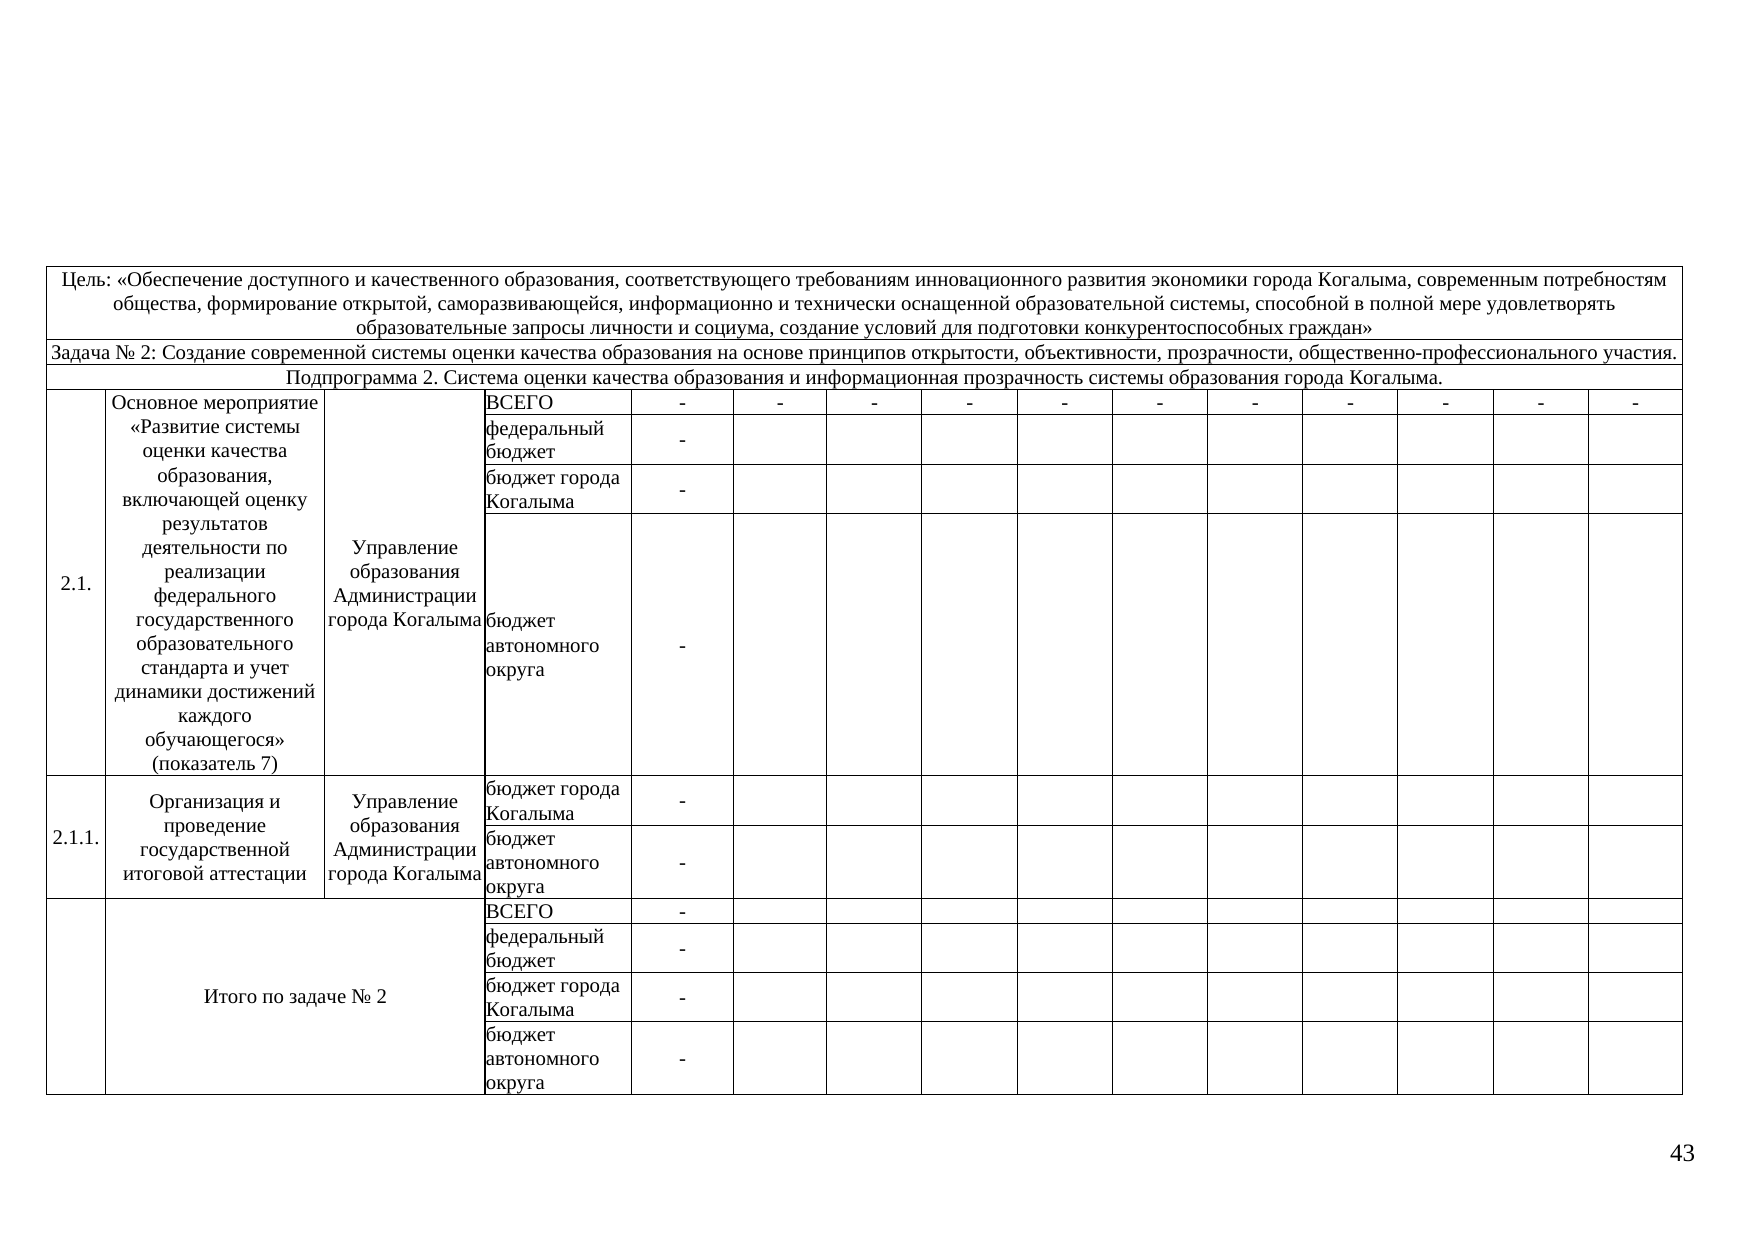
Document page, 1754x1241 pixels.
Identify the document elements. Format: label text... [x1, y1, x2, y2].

table_cell бюджет города Когалыма [486, 776, 631, 824]
table_cell [1494, 776, 1588, 824]
table_cell бюджет автономного округа [486, 514, 631, 775]
table_cell [1398, 465, 1493, 513]
table_cell [1398, 826, 1493, 898]
table_cell [922, 826, 1017, 898]
table_cell [1113, 899, 1207, 923]
table_cell [1398, 973, 1493, 1021]
table_cell - [632, 514, 733, 775]
table_cell - [632, 390, 733, 414]
table_cell Подпрограмма 2. Система оценки качества образования и информационная прозрачность системы образования города Когалыма. [47, 365, 1682, 389]
table_cell - [632, 1022, 733, 1094]
table_cell Управление образования Администрации города Когалыма [325, 776, 484, 898]
table_cell [1018, 514, 1112, 775]
table_cell [1589, 899, 1682, 923]
table_cell Организация и проведение государственной итоговой аттестации [106, 776, 324, 898]
table_cell [1113, 465, 1207, 513]
table_cell [827, 973, 921, 1021]
table_cell [1018, 973, 1112, 1021]
table_cell [734, 776, 826, 824]
table_cell [1208, 1022, 1302, 1094]
table_cell Задача № 2: Создание современной системы оценки качества образования на основе принципов открытости, объективности, прозрачности, общественно-профессионального участия. [47, 340, 1682, 364]
table_cell бюджет автономного округа [486, 826, 631, 898]
table_cell [1494, 924, 1588, 972]
table_cell [1589, 973, 1682, 1021]
table_cell [1208, 465, 1302, 513]
table_cell - [632, 924, 733, 972]
table_cell 2.1.1. [47, 776, 105, 898]
table_cell [1494, 826, 1588, 898]
table_cell [1113, 924, 1207, 972]
table_cell - [1113, 390, 1207, 414]
table_cell [827, 899, 921, 923]
table_cell Управление образования Администрации города Когалыма [325, 390, 484, 775]
table_cell [922, 776, 1017, 824]
table_cell - [1303, 390, 1397, 414]
table_cell [734, 899, 826, 923]
table_cell [827, 776, 921, 824]
table_cell [1494, 415, 1588, 463]
table_cell [1113, 826, 1207, 898]
table_cell [1398, 415, 1493, 463]
table_cell - [632, 415, 733, 463]
table_cell [1589, 924, 1682, 972]
table_cell Итого по задаче № 2 [106, 899, 484, 1094]
table_cell - [1398, 390, 1493, 414]
table_cell бюджет города Когалыма [486, 973, 631, 1021]
table_cell [922, 465, 1017, 513]
table_cell [1113, 973, 1207, 1021]
table_cell ВСЕГО [486, 899, 631, 923]
table_cell - [1018, 390, 1112, 414]
table_cell [1589, 1022, 1682, 1094]
table_cell - [922, 390, 1017, 414]
table_cell [1303, 899, 1397, 923]
table_cell [922, 514, 1017, 775]
table_cell [734, 924, 826, 972]
table_cell [1494, 465, 1588, 513]
table_cell [922, 415, 1017, 463]
table_cell - [632, 776, 733, 824]
table_cell [827, 924, 921, 972]
table_cell [1208, 514, 1302, 775]
table_cell [1398, 924, 1493, 972]
table_cell [1018, 776, 1112, 824]
table_cell [1018, 415, 1112, 463]
table_cell [1113, 415, 1207, 463]
table_cell [1303, 826, 1397, 898]
table_cell [1018, 899, 1112, 923]
table_cell [1208, 924, 1302, 972]
table_cell бюджет автономного округа [486, 1022, 631, 1094]
table_cell [827, 1022, 921, 1094]
table_cell [1018, 1022, 1112, 1094]
table_cell [1494, 514, 1588, 775]
table_header Цель: «Обеспечение доступного и качественного образования, соответствующего требованиям инновационного развития экономики города Когалыма, современным потребностям общества, формирование открытой, саморазвивающейся, информационно и технически оснащенной образовательной системы, способной в полной мере удовлетворять образовательные запросы личности и социума, создание условий для подготовки конкурентоспособных граждан» [47, 267, 1682, 339]
table_cell [1494, 899, 1588, 923]
table_cell федеральный бюджет [486, 415, 631, 463]
table_cell [734, 514, 826, 775]
table_cell - [1589, 390, 1682, 414]
table_cell [1018, 826, 1112, 898]
table_cell [922, 1022, 1017, 1094]
table_cell [1208, 973, 1302, 1021]
table_cell [1589, 826, 1682, 898]
table_cell 2.1. [47, 390, 105, 775]
table_cell [1113, 776, 1207, 824]
table_cell - [632, 826, 733, 898]
table_cell [1303, 924, 1397, 972]
table_cell [1018, 465, 1112, 513]
table_cell [922, 899, 1017, 923]
table_cell ВСЕГО [486, 390, 631, 414]
table_cell [1398, 1022, 1493, 1094]
table_cell [1208, 899, 1302, 923]
table_cell [922, 973, 1017, 1021]
table_cell [47, 899, 105, 1094]
table_cell [734, 1022, 826, 1094]
table_cell федеральный бюджет [486, 924, 631, 972]
table_cell [1113, 514, 1207, 775]
table_cell [1398, 776, 1493, 824]
table_cell [734, 826, 826, 898]
table_cell бюджет города Когалыма [486, 465, 631, 513]
table_cell [734, 465, 826, 513]
table_cell Основное мероприятие «Развитие системы оценки качества образования, включающей оценку результатов деятельности по реализации федерального государственного образовательного стандарта и учет динамики достижений каждого обучающегося» (показатель 7) [106, 390, 324, 775]
table_cell [827, 514, 921, 775]
table_cell [827, 465, 921, 513]
table_cell - [632, 465, 733, 513]
table_cell [1589, 776, 1682, 824]
table_cell - [632, 899, 733, 923]
table_cell [1208, 415, 1302, 463]
table_cell [1494, 1022, 1588, 1094]
table_cell [1303, 514, 1397, 775]
table_cell - [1208, 390, 1302, 414]
table_cell [1208, 776, 1302, 824]
table_cell [1303, 1022, 1397, 1094]
table_cell [1398, 899, 1493, 923]
table_cell [1303, 776, 1397, 824]
table_cell [1589, 465, 1682, 513]
table_cell [734, 415, 826, 463]
table_cell [1303, 415, 1397, 463]
table_cell [827, 415, 921, 463]
table_cell [734, 973, 826, 1021]
table_cell [1398, 514, 1493, 775]
table_cell [1494, 973, 1588, 1021]
table_cell [922, 924, 1017, 972]
table_cell [1018, 924, 1112, 972]
table_cell [1589, 415, 1682, 463]
table_cell [1303, 465, 1397, 513]
table_cell - [827, 390, 921, 414]
table_cell [1208, 826, 1302, 898]
table_cell - [1494, 390, 1588, 414]
table_cell - [632, 973, 733, 1021]
table_cell [1589, 514, 1682, 775]
table_cell - [734, 390, 826, 414]
table_cell [1303, 973, 1397, 1021]
table_cell [1113, 1022, 1207, 1094]
table_cell [827, 826, 921, 898]
